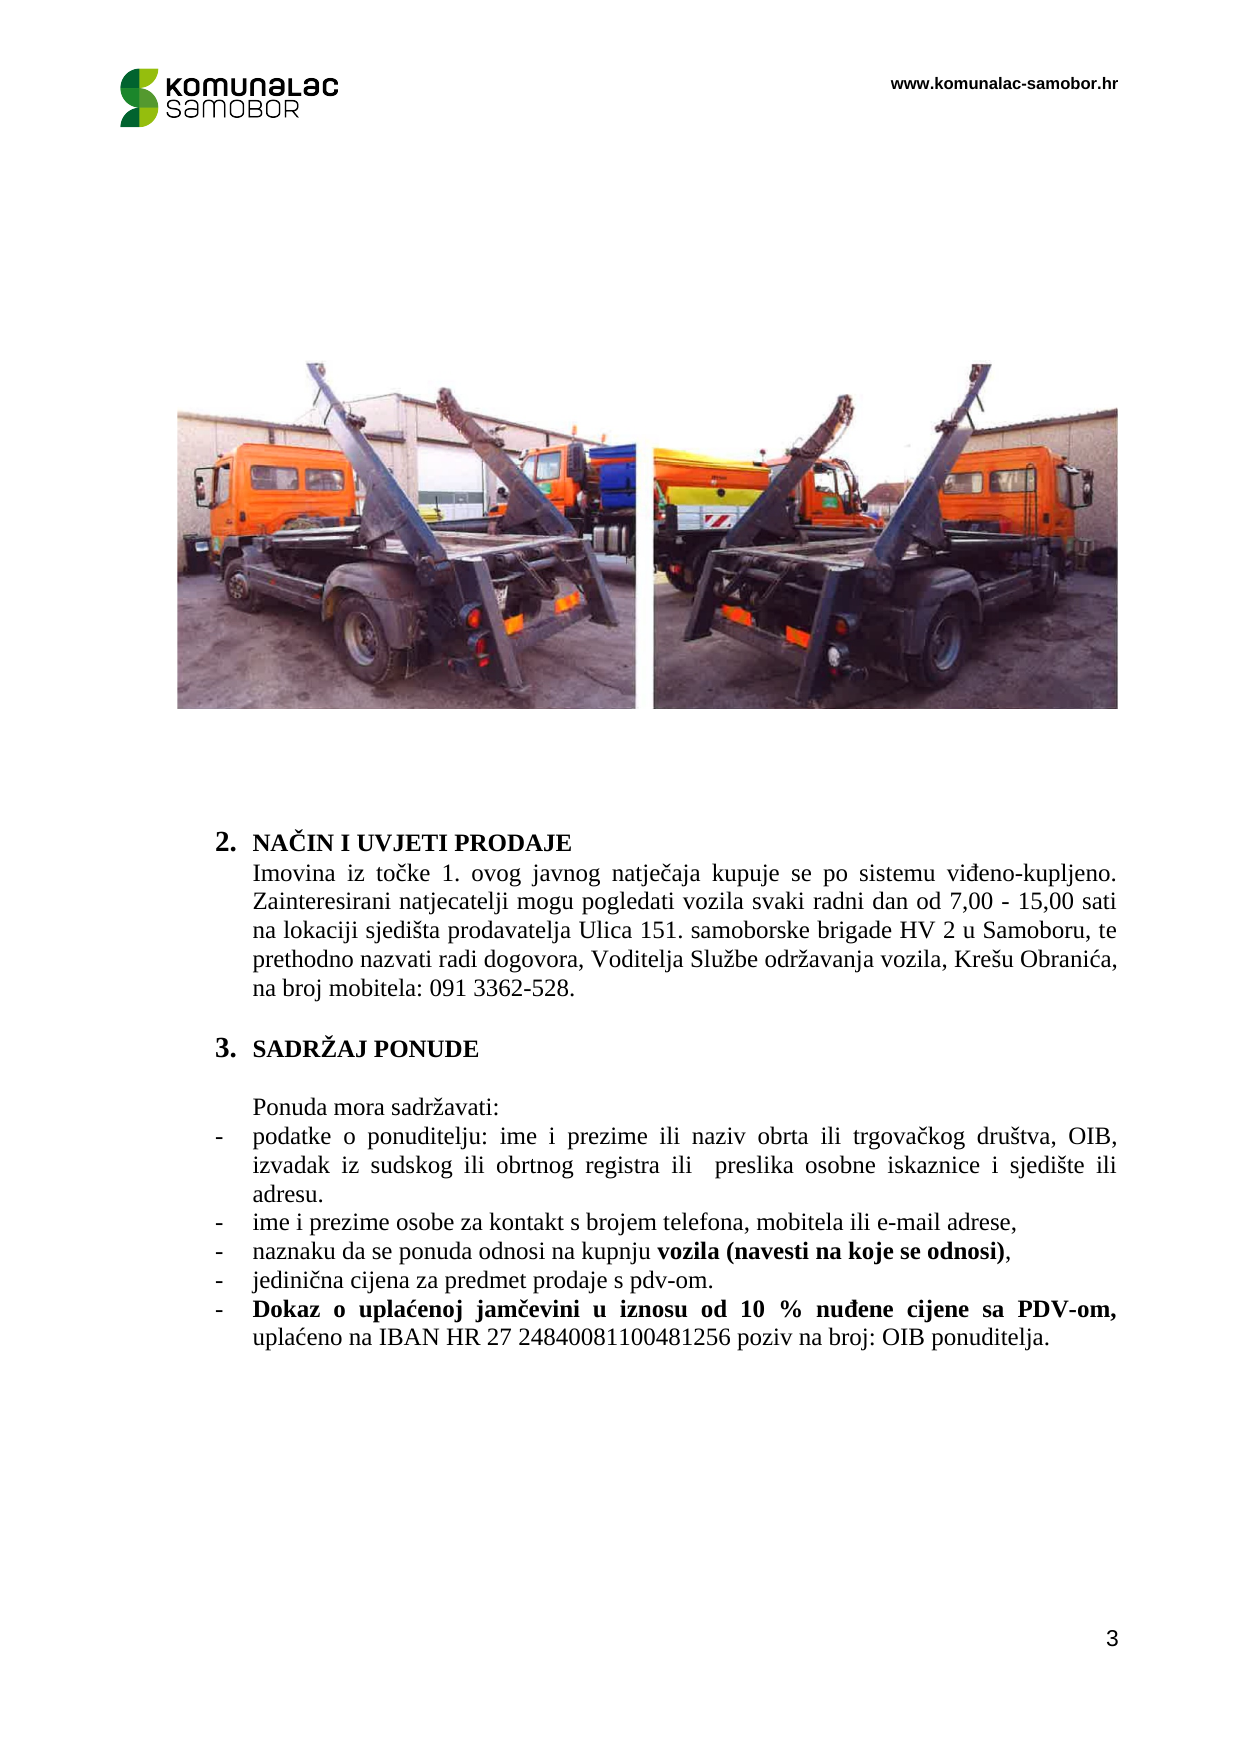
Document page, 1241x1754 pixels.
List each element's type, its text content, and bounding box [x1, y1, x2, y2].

list Dokaz o uplaćenoj jamčevini u iznosu od 10 % nuđene cijene sa PDV-om, uplaćeno na IBAN HR 27 24840081100481256 poziv na broj: OIB ponuditelja. [215, 1294, 1118, 1351]
list jedinična cijena za predmet prodaje s pdv-om. [215, 1265, 1118, 1294]
list ime i prezime osobe za kontakt s brojem telefona, mobitela ili e-mail adrese, [215, 1207, 1118, 1236]
text Ponuda mora sadržavati: [177, 1092, 1118, 1121]
picture [119, 68, 339, 128]
picture [177, 360, 1118, 709]
list NAČIN I UVJETI PRODAJE [215, 824, 1118, 858]
list podatke o ponuditelju: ime i prezime ili naziv obrta ili trgovačkog društva, OIB, izvadak iz sudskog ili obrtnog registra ili preslika osobne iskaznice i sjedište ili adresu. [215, 1121, 1118, 1207]
list naznaku da se ponuda odnosi na kupnju vozila (navesti na koje se odnosi), [215, 1236, 1118, 1265]
text Imovina iz točke 1. ovog javnog natječaja kupuje se po sistemu viđeno-kupljeno. Zainteresirani natjecatelji mogu pogledati vozila svaki radni dan od 7,00 - 15,00 sati na lokaciji sjedišta prodavatelja Ulica 151. samoborske brigade HV 2 u Samoboru, te prethodno nazvati radi dogovora, Voditelja Službe održavanja vozila, Krešu Obranića, na broj mobitela: 091 3362-528. [252, 858, 1118, 1001]
list SADRŽAJ PONUDE [215, 1030, 1118, 1064]
